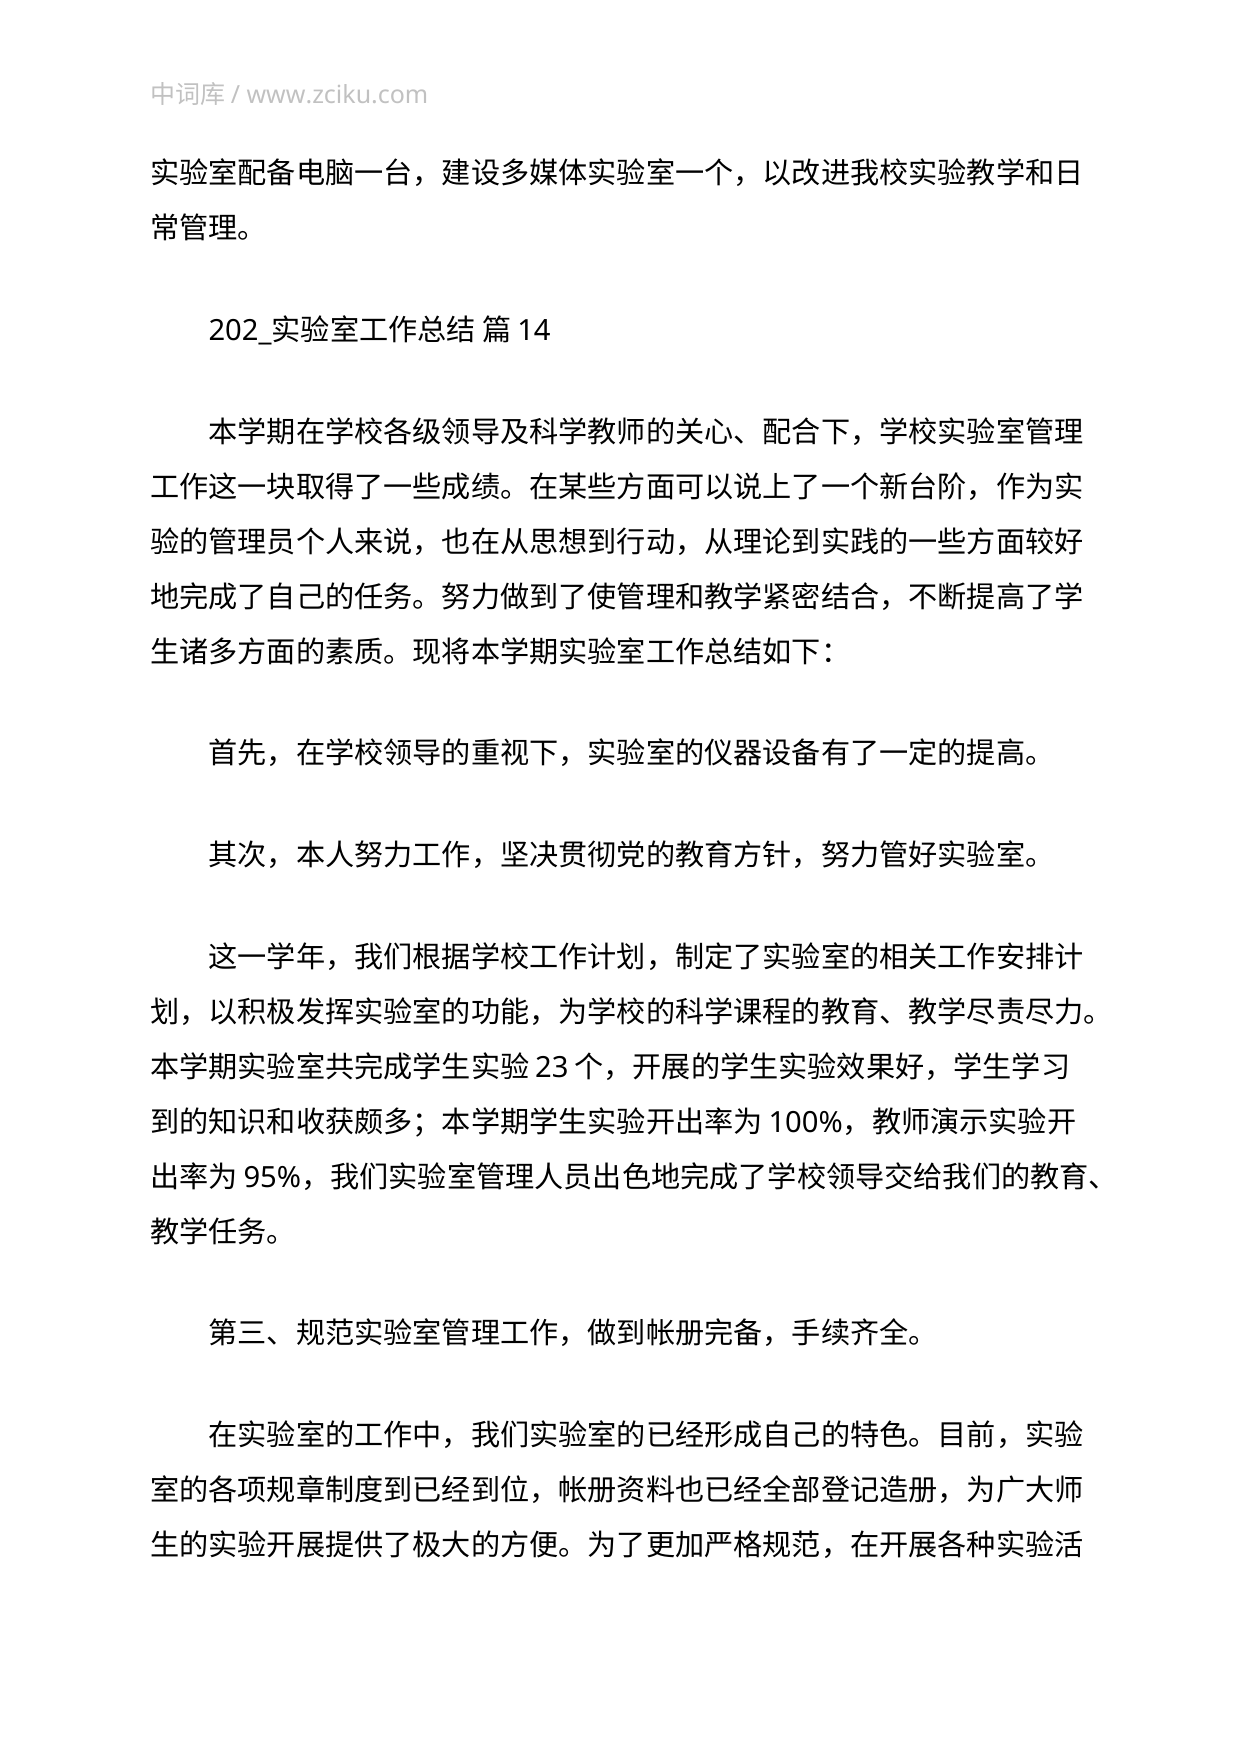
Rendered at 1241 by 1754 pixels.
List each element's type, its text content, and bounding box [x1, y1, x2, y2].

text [150, 150, 1090, 247]
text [150, 1412, 1090, 1564]
text 这一学年，我们根据学校工作计划，制定了实验室的相关工作安排计划，以积极发挥实验室的功能，为学校的科学课程的教育、教学尽责尽力。本学期实验室共完成学生实验23个，开展的学生实验效果好，学生学习到的知识和收获颇多；本学期学生实验开出率为100%，教师演示实验开出率为95%，我们实验室管理人员出色地完成了学校领导交给我们的教育、教学任务。 [150, 933, 1090, 1251]
text 第三、规范实验室管理工作，做到帐册完备，手续齐全。 [150, 1310, 1090, 1352]
text 本学期在学校各级领导及科学教师的关心、配合下，学校实验室管理工作这一块取得了一些成绩。在某些方面可以说上了一个新台阶，作为实验的管理员个人来说，也在从思想到行动，从理论到实践的一些方面较好地完成了自己的任务。努力做到了使管理和教学紧密结合，不断提高了学生诸多方面的素质。现将本学期实验室工作总结如下： [150, 409, 1090, 671]
text 202_实验室工作总结 篇14 [150, 307, 1090, 349]
text 其次，本人努力工作，坚决贯彻党的教育方针，努力管好实验室。 [150, 832, 1090, 874]
text 首先，在学校领导的重视下，实验室的仪器设备有了一定的提高。 [150, 730, 1090, 772]
